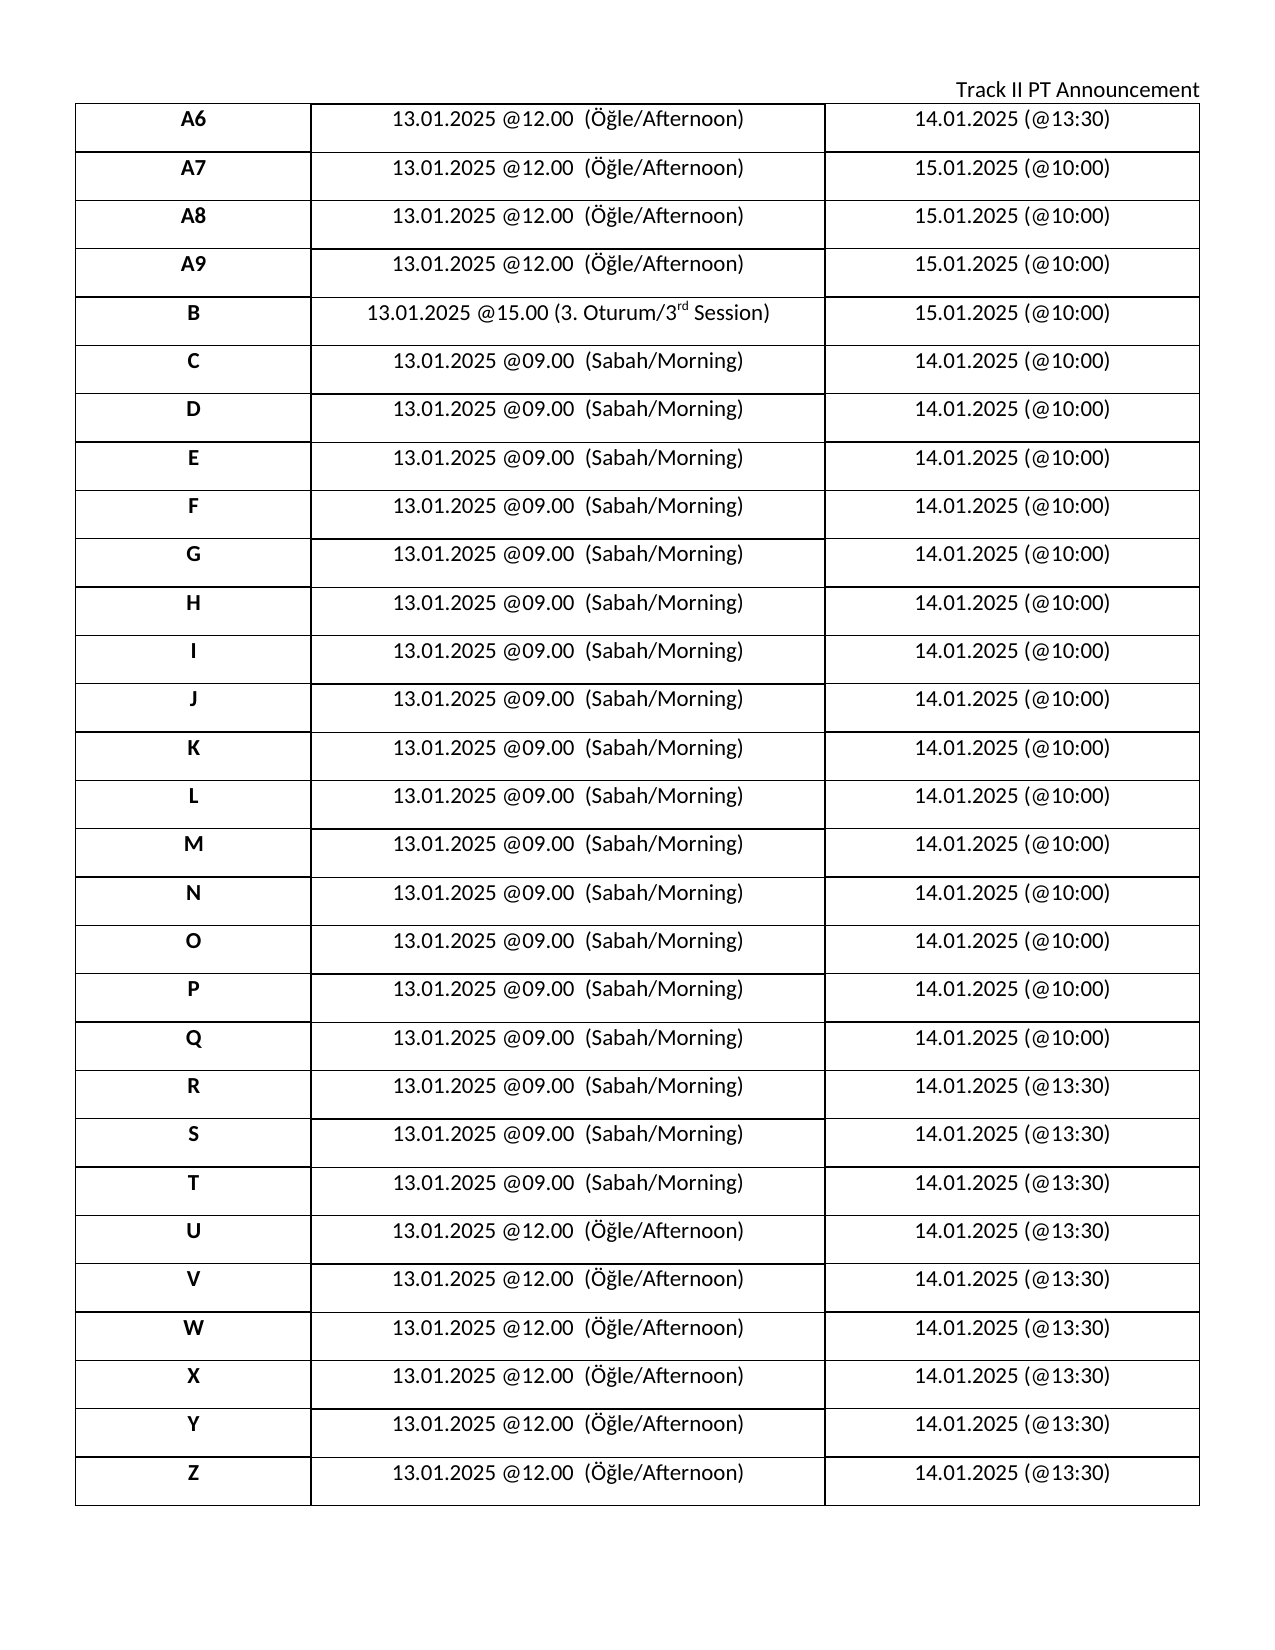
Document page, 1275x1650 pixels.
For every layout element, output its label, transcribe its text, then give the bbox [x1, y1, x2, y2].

table_cell 13.01.2025 @09.00 (Sabah/Morning) [312, 1071, 824, 1118]
table_cell I [76, 636, 310, 683]
table_cell 13.01.2025 @09.00 (Sabah/Morning) [312, 733, 824, 780]
table_cell 15.01.2025 (@10:00) [826, 153, 1199, 200]
table_cell 13.01.2025 @09.00 (Sabah/Morning) [312, 395, 824, 441]
table_cell 13.01.2025 @12.00 (Öğle/Afternoon) [312, 1313, 824, 1360]
table_cell W [76, 1313, 310, 1360]
table_cell A7 [76, 153, 310, 200]
table_cell 13.01.2025 @12.00 (Öğle/Afternoon) [312, 1216, 824, 1263]
table_cell 15.01.2025 (@10:00) [826, 201, 1199, 248]
table_cell V [76, 1264, 310, 1311]
table_cell 14.01.2025 (@10:00) [826, 346, 1199, 393]
table_cell 13.01.2025 @09.00 (Sabah/Morning) [312, 443, 824, 490]
table_cell 13.01.2025 @09.00 (Sabah/Morning) [312, 346, 824, 393]
table_cell 14.01.2025 (@10:00) [826, 491, 1199, 538]
table_cell 13.01.2025 @09.00 (Sabah/Morning) [312, 685, 824, 731]
table_cell 14.01.2025 (@13:30) [826, 1264, 1199, 1311]
table_cell H [76, 588, 310, 635]
table_cell 13.01.2025 @12.00 (Öğle/Afternoon) [312, 1361, 824, 1408]
table_cell 13.01.2025 @12.00 (Öğle/Afternoon) [312, 250, 824, 296]
table_cell 13.01.2025 @09.00 (Sabah/Morning) [312, 588, 824, 635]
table_cell S [76, 1119, 310, 1166]
table_cell F [76, 491, 310, 538]
table_cell 14.01.2025 (@10:00) [826, 974, 1199, 1021]
table_cell X [76, 1361, 310, 1408]
table_cell Q [76, 1023, 310, 1070]
table_cell 14.01.2025 (@13:30) [826, 104, 1199, 151]
table_cell 14.01.2025 (@10:00) [826, 443, 1199, 490]
table_cell B [76, 298, 310, 345]
table_cell M [76, 829, 310, 876]
table_cell 14.01.2025 (@13:30) [826, 1313, 1199, 1360]
table_cell 13.01.2025 @09.00 (Sabah/Morning) [312, 830, 824, 876]
table_cell 14.01.2025 (@10:00) [826, 926, 1199, 973]
table_cell A8 [76, 201, 310, 248]
table_cell A9 [76, 249, 310, 296]
table_cell U [76, 1216, 310, 1263]
table_cell 13.01.2025 @09.00 (Sabah/Morning) [312, 636, 824, 683]
table_cell O [76, 926, 310, 973]
table_cell 14.01.2025 (@10:00) [826, 733, 1199, 780]
table_cell 13.01.2025 @12.00 (Öğle/Afternoon) [312, 153, 824, 200]
table_cell 14.01.2025 (@13:30) [826, 1071, 1199, 1118]
table_cell R [76, 1071, 310, 1118]
table_cell 14.01.2025 (@10:00) [826, 588, 1199, 635]
table_cell 14.01.2025 (@10:00) [826, 636, 1199, 683]
table_cell 13.01.2025 @09.00 (Sabah/Morning) [312, 1120, 824, 1166]
table_cell 14.01.2025 (@13:30) [826, 1458, 1199, 1505]
table_cell 13.01.2025 @12.00 (Öğle/Afternoon) [312, 1265, 824, 1311]
table_cell 14.01.2025 (@13:30) [826, 1409, 1199, 1456]
table_cell 14.01.2025 (@13:30) [826, 1216, 1199, 1263]
table_cell 13.01.2025 @09.00 (Sabah/Morning) [312, 878, 824, 925]
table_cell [312, 105, 824, 151]
table_cell 13.01.2025 @12.00 (Öğle/Afternoon) [312, 1458, 824, 1505]
table_cell 14.01.2025 (@10:00) [826, 1023, 1199, 1070]
table_cell 13.01.2025 @09.00 (Sabah/Morning) [312, 975, 824, 1021]
table_cell T [76, 1168, 310, 1215]
table_cell 14.01.2025 (@13:30) [826, 1361, 1199, 1408]
table_cell E [76, 443, 310, 490]
table_cell Z [76, 1458, 310, 1505]
table_cell 14.01.2025 (@13:30) [826, 1119, 1199, 1166]
table_cell 13.01.2025 @12.00 (Öğle/Afternoon) [312, 201, 824, 248]
table_cell 13.01.2025 @09.00 (Sabah/Morning) [312, 1023, 824, 1070]
table_cell Y [76, 1409, 310, 1456]
table_cell 14.01.2025 (@13:30) [826, 1168, 1199, 1215]
table_cell P [76, 974, 310, 1021]
table_cell D [76, 394, 310, 441]
table_cell 14.01.2025 (@10:00) [826, 684, 1199, 731]
table_cell 13.01.2025 @09.00 (Sabah/Morning) [312, 491, 824, 538]
table_cell 14.01.2025 (@10:00) [826, 781, 1199, 828]
table_cell 15.01.2025 (@10:00) [826, 249, 1199, 296]
table_cell 14.01.2025 (@10:00) [826, 878, 1199, 925]
table_cell N [76, 878, 310, 925]
table_cell 13.01.2025 @15.00 (3. Oturum/3rd Session) [312, 298, 824, 345]
table_cell 13.01.2025 @09.00 (Sabah/Morning) [312, 781, 824, 828]
table_cell J [76, 684, 310, 731]
table_cell 13.01.2025 @09.00 (Sabah/Morning) [312, 926, 824, 973]
table_cell K [76, 733, 310, 780]
table_cell L [76, 781, 310, 828]
table_cell C [76, 346, 310, 393]
table_cell 13.01.2025 @09.00 (Sabah/Morning) [312, 540, 824, 586]
table_cell 14.01.2025 (@10:00) [826, 539, 1199, 586]
table_cell 13.01.2025 @12.00 (Öğle/Afternoon) [312, 1410, 824, 1456]
table_cell 14.01.2025 (@10:00) [826, 394, 1199, 441]
table_cell 14.01.2025 (@10:00) [826, 829, 1199, 876]
table_cell G [76, 539, 310, 586]
table_cell 13.01.2025 @09.00 (Sabah/Morning) [312, 1168, 824, 1215]
table_cell 15.01.2025 (@10:00) [826, 298, 1199, 345]
table_cell A6 [76, 104, 310, 151]
